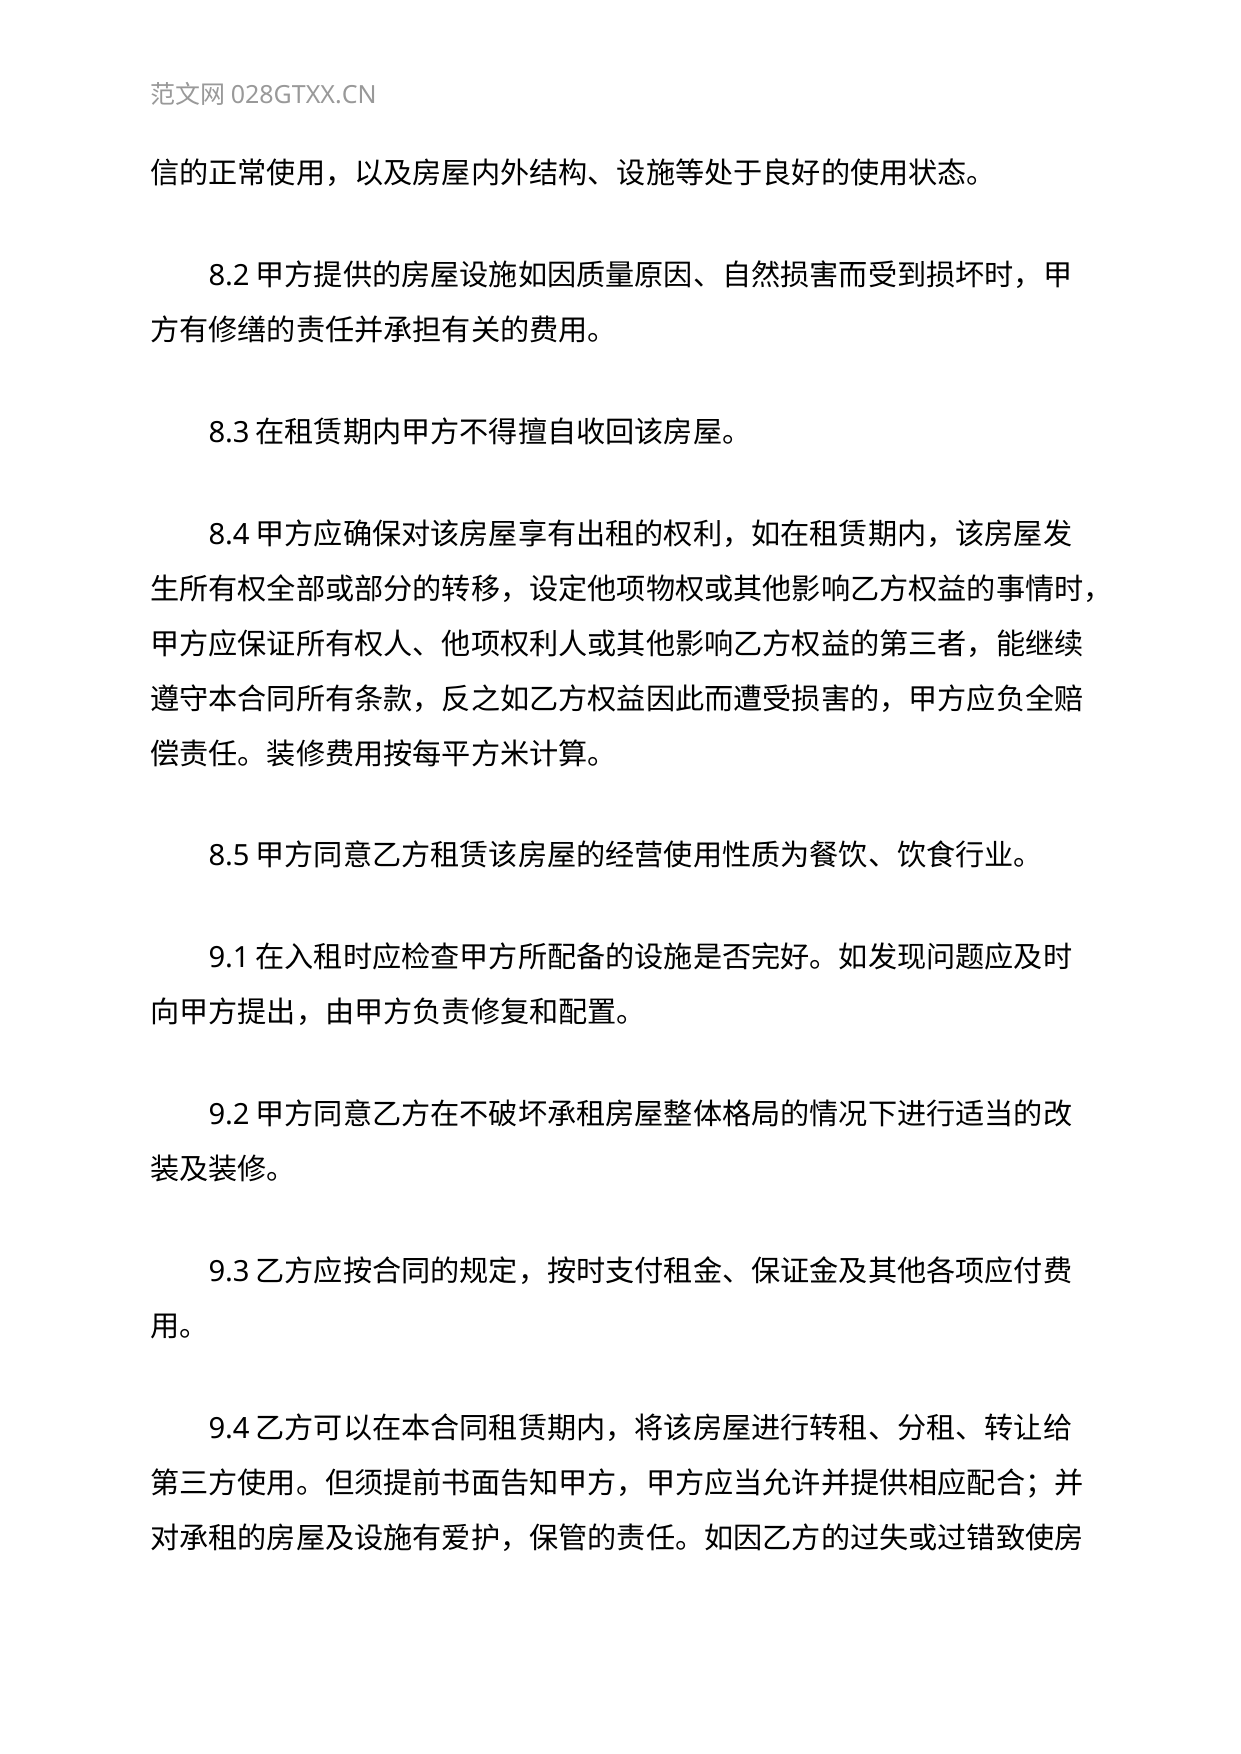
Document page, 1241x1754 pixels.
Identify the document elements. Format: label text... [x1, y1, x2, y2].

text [150, 150, 1090, 192]
text 9.1在入租时应检查甲方所配备的设施是否完好。如发现问题应及时向甲方提出，由甲方负责修复和配置。 [150, 934, 1090, 1031]
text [150, 1404, 1090, 1556]
text 8.4甲方应确保对该房屋享有出租的权利，如在租赁期内，该房屋发生所有权全部或部分的转移，设定他项物权或其他影响乙方权益的事情时，甲方应保证所有权人、他项权利人或其他影响乙方权益的第三者，能继续遵守本合同所有条款，反之如乙方权益因此而遭受损害的，甲方应负全赔偿责任。装修费用按每平方米计算。 [150, 511, 1090, 772]
text 8.5甲方同意乙方租赁该房屋的经营使用性质为餐饮、饮食行业。 [150, 832, 1090, 874]
text 8.3在租赁期内甲方不得擅自收回该房屋。 [150, 408, 1090, 451]
text 9.3乙方应按合同的规定，按时支付租金、保证金及其他各项应付费用。 [150, 1247, 1090, 1345]
text 8.2甲方提供的房屋设施如因质量原因、自然损害而受到损坏时，甲方有修缮的责任并承担有关的费用。 [150, 252, 1090, 349]
text 9.2甲方同意乙方在不破坏承租房屋整体格局的情况下进行适当的改装及装修。 [150, 1091, 1090, 1188]
